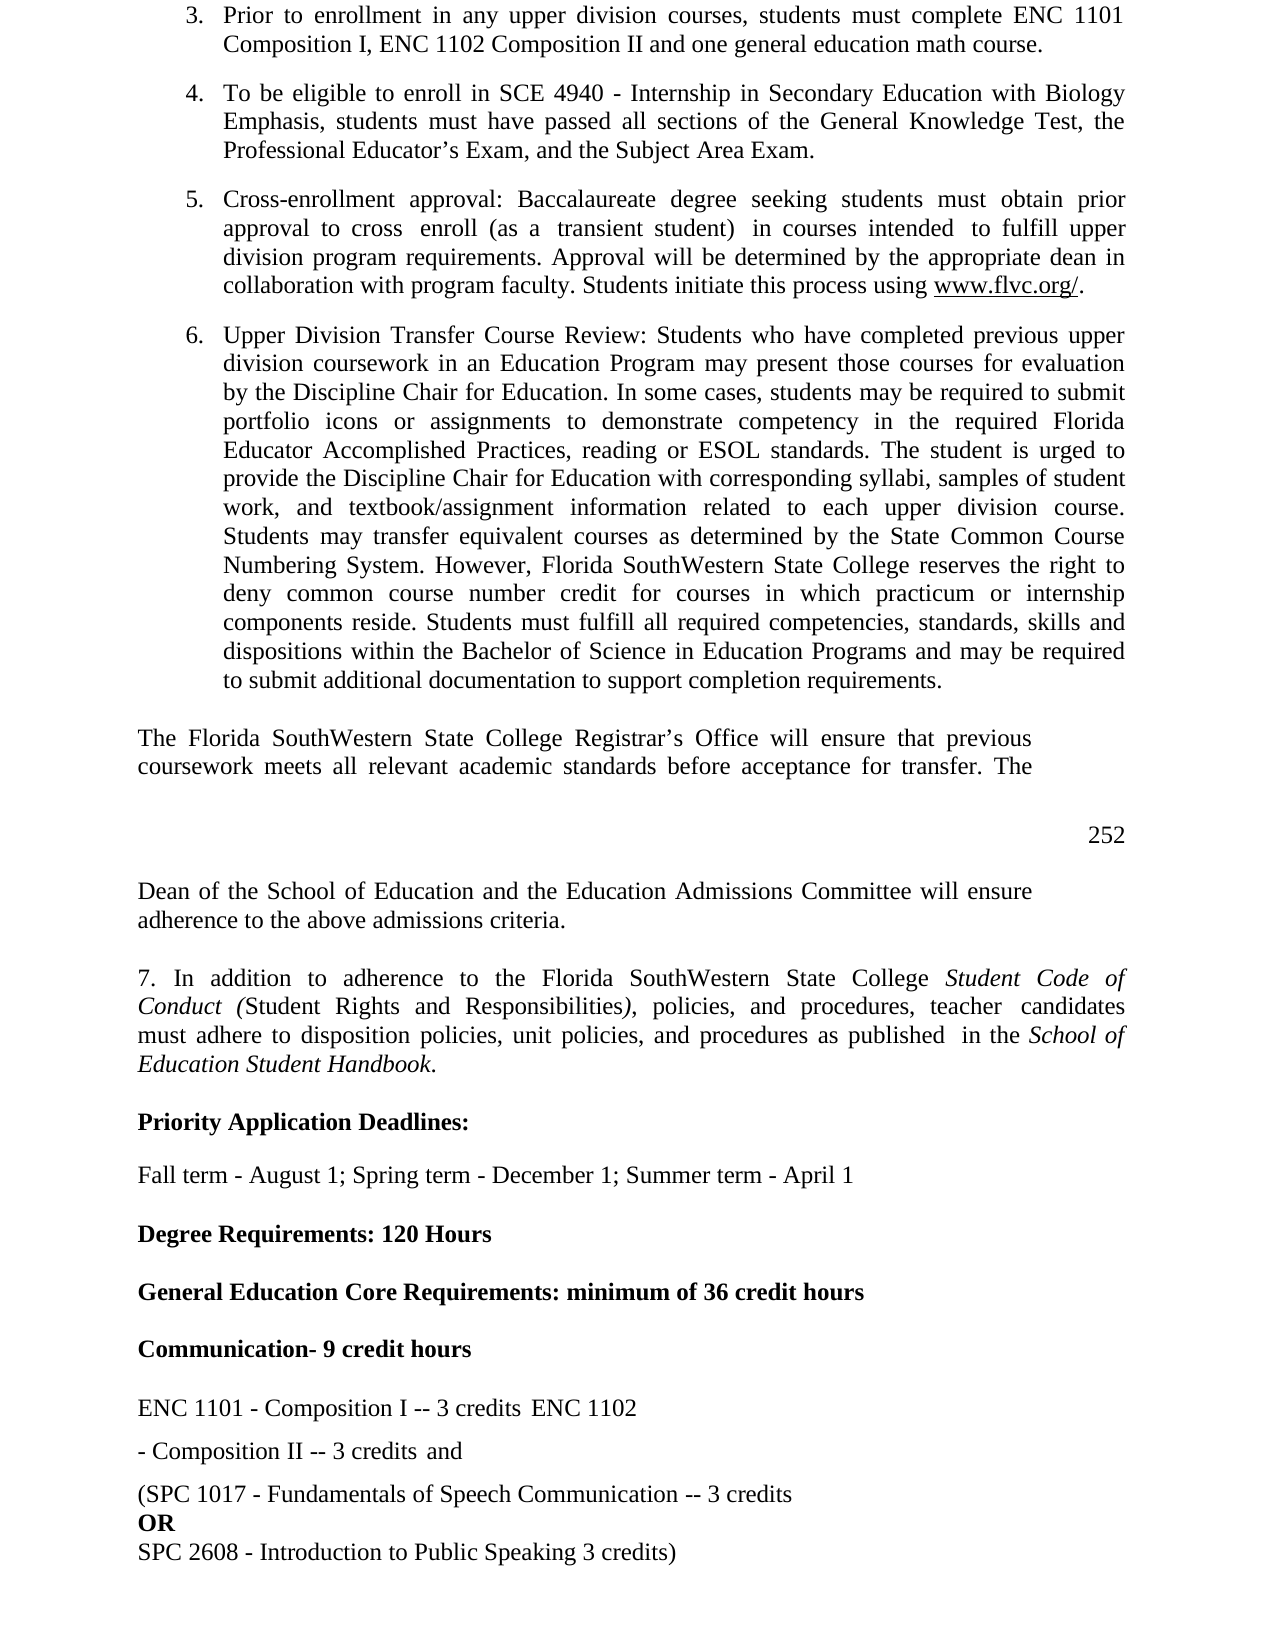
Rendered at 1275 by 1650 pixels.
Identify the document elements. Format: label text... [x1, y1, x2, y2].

text 7. In addition to adherence to the Florida SouthWestern State College Student Code of Conduct (Student Rights and Responsibilities), policies, and procedures, teacher candidates must adhere to disposition policies, unit policies, and procedures as published in the School of Education Student Handbook. [137, 963, 1125, 1078]
text General Education Core Requirements: minimum of 36 credit hours Communication- 9 credit hours [137, 1277, 903, 1363]
text Fall term - August 1; Spring term - December 1; Summer term - April 1 [137, 1161, 1137, 1189]
list Prior to enrollment in any upper division courses, students must complete ENC 1101 Composition I, ENC 1102 Composition II and one general education math course. [185, 0, 1124, 57]
text 252 [137, 820, 1125, 849]
text SPC 2608 - Introduction to Public Speaking 3 credits) [137, 1537, 1137, 1566]
text Priority Application Deadlines: [137, 1107, 1137, 1136]
text ENC 1101 - Composition I -- 3 credits ENC 1102 - Composition II -- 3 credits and [137, 1393, 651, 1464]
list Upper Division Transfer Course Review: Students who have completed previous upper division coursework in an Education Program may present those courses for evaluation by the Discipline Chair for Education. In some cases, students may be required to submit portfolio icons or assignments to demonstrate competency in the required Florida Educator Accomplished Practices, reading or ESOL standards. The student is urged to provide the Discipline Chair for Education with corresponding syllabi, samples of student work, and textbook/assignment information related to each upper division course. Students may transfer equivalent courses as determined by the State Common Course Numbering System. However, Florida SouthWestern State College reserves the right to deny common course number credit for courses in which practicum or internship components reside. Students must fulfill all required competencies, standards, skills and dispositions within the Bachelor of Science in Education Programs and may be required to submit additional documentation to support completion requirements. [185, 320, 1125, 693]
text Degree Requirements: 120 Hours [137, 1219, 1137, 1248]
list To be eligible to enroll in SCE 4940 - Internship in Secondary Education with Biology Emphasis, students must have passed all sections of the General Knowledge Test, the Professional Educator’s Exam, and the Subject Area Exam. [185, 78, 1125, 164]
text (SPC 1017 - Fundamentals of Speech Communication -- 3 credits [137, 1479, 1137, 1508]
text Dean of the School of Education and the Education Admissions Committee will ensure adherence to the above admissions criteria. [137, 876, 1137, 933]
text The Florida SouthWestern State College Registrar’s Office will ensure that previous coursework meets all relevant academic standards before acceptance for transfer. The [137, 723, 1137, 780]
list Cross-enrollment approval: Baccalaureate degree seeking students must obtain prior approval to cross enroll (as a transient student) in courses intended to fulfill upper division program requirements. Approval will be determined by the appropriate dean in collaboration with program faculty. Students initiate this process using www.flvc.org/. [185, 184, 1126, 299]
text OR [137, 1508, 1137, 1537]
